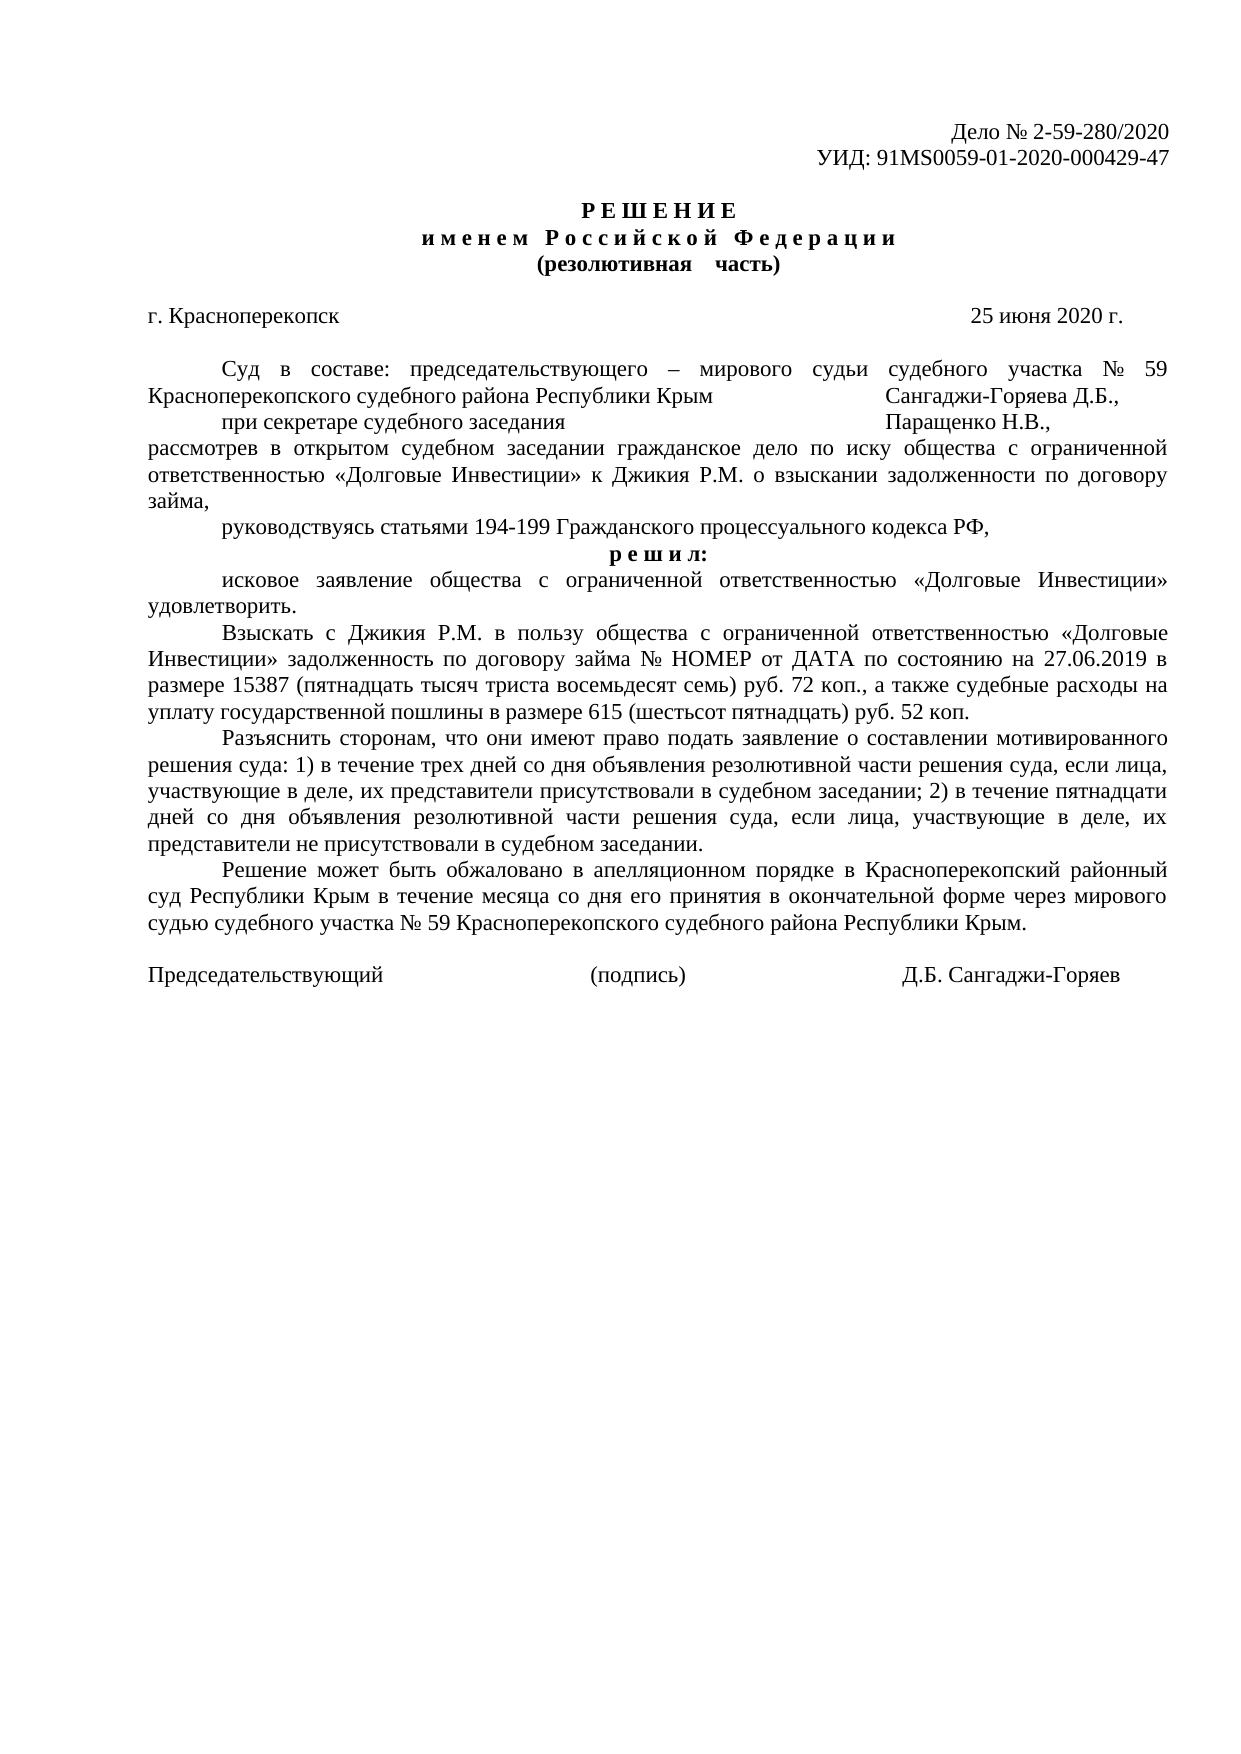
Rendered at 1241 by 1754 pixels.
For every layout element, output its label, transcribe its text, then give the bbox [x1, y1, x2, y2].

text Председательствующий (подпись) Д.Б. Сангаджи-Горяев [148, 961, 1169, 988]
text р е ш и л: [148, 540, 1169, 566]
text Дело № 2-59-280/2020 [148, 118, 1169, 144]
text при секретаре судебного заседания Паращенко Н.В., [148, 408, 1169, 434]
text руководствуясь статьями 194-199 Гражданского процессуального кодекса РФ, [148, 513, 1169, 540]
text и м е н е м Р о с с и й с к о й Ф е д е р а ц и и [148, 223, 1169, 250]
text исковое заявление общества с ограниченной ответственностью «Долговые Инвестиции» удовлетворить. [148, 566, 1169, 619]
text г. Красноперекопск 25 июня 2020 г. [148, 303, 1169, 329]
subtitle Р Е Ш Е Н И Е [148, 197, 1169, 223]
text Разъяснить сторонам, что они имеют право подать заявление о составлении мотивированного решения суда: 1) в течение трех дней со дня объявления резолютивной части решения суда, если лица, участвующие в деле, их представители присутствовали в судебном заседании; 2) в течение пятнадцати дней со дня объявления резолютивной части решения суда, если лица, участвующие в деле, их представители не присутствовали в судебном заседании. [148, 724, 1169, 856]
text УИД: 91MS0059-01-2020-000429-47 [148, 144, 1169, 171]
text Взыскать с Джикия Р.М. в пользу общества с ограниченной ответственностью «Долговые Инвестиции» задолженность по договору займа № НОМЕР от ДАТА по состоянию на 27.06.2019 в размере 15387 (пятнадцать тысяч триста восемьдесят семь) руб. 72 коп., а также судебные расходы на уплату государственной пошлины в размере 615 (шестьсот пятнадцать) руб. 52 коп. [148, 619, 1169, 724]
text рассмотрев в открытом судебном заседании гражданское дело по иску общества с ограниченной ответственностью «Долговые Инвестиции» к Джикия Р.М. о взыскании задолженности по договору займа, [148, 434, 1169, 513]
text Решение может быть обжаловано в апелляционном порядке в Красноперекопский районный суд Республики Крым в течение месяца со дня его принятия в окончательной форме через мирового судью судебного участка № 59 Красноперекопского судебного района Республики Крым. [148, 856, 1169, 935]
text (резолютивная часть) [148, 250, 1169, 276]
text Суд в составе: председательствующего – мирового судьи судебного участка № 59 Красноперекопского судебного района Республики Крым Сангаджи-Горяева Д.Б., [148, 355, 1169, 408]
